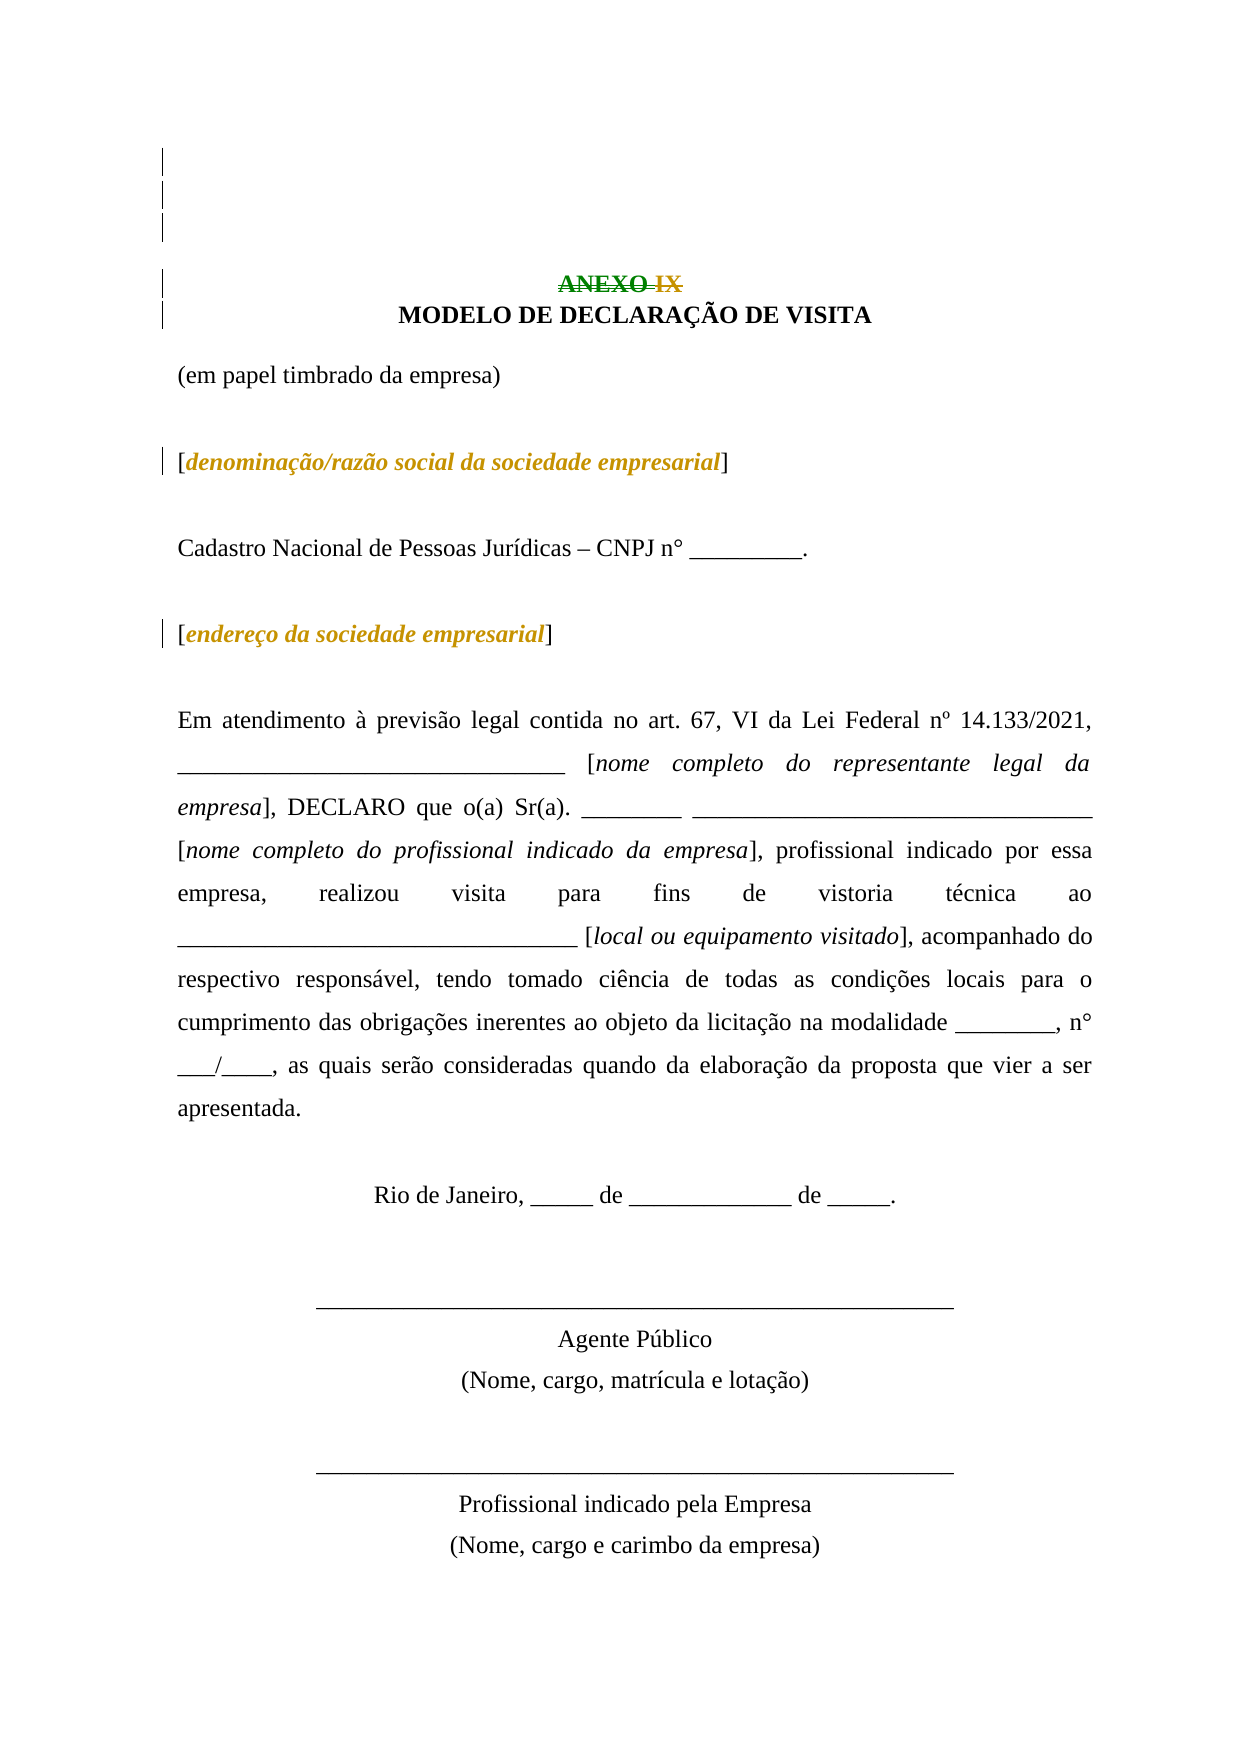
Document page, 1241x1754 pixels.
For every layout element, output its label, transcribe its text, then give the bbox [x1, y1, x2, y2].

text [endereço da sociedade empresarial] [177, 619, 1093, 648]
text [177, 1448, 1093, 1476]
text Profissional indicado pela Empresa [177, 1489, 1093, 1518]
text [denominação/razão social da sociedade empresarial] [177, 447, 1093, 475]
text Rio de Janeiro, _____ de _____________ de _____. [177, 1180, 1093, 1208]
text MODELO DE DECLARAÇÃO DE VISITA [177, 301, 1093, 329]
text Agente Público [177, 1324, 1093, 1353]
text (em papel timbrado da empresa) [177, 360, 1093, 389]
text ___________________________________________________ [177, 1283, 1093, 1311]
text Cadastro Nacional de Pessoas Jurídicas – CNPJ n° _________. [177, 533, 1093, 562]
text Em atendimento à previsão legal contida no art. 67, VI da Lei Federal nº 14.133/2021, _______________________________ [nome completo do representante legal da empresa], DECLARO que o(a) Sr(a). ________ ________________________________ [nome completo do profissional indicado da empresa], profissional indicado por essa empresa, realizou visita para fins de vistoria técnica ao ________________________________ [local ou equipamento visitado], acompanhado do respectivo responsável, tendo tomado ciência de todas as condições locais para o cumprimento das obrigações inerentes ao objeto da licitação na modalidade ________, n° ___/____, as quais serão consideradas quando da elaboração da proposta que vier a ser apresentada. [177, 705, 1093, 1122]
text (Nome, cargo e carimbo da empresa) [177, 1530, 1093, 1559]
text (Nome, cargo, matrícula e lotação) [177, 1365, 1093, 1394]
